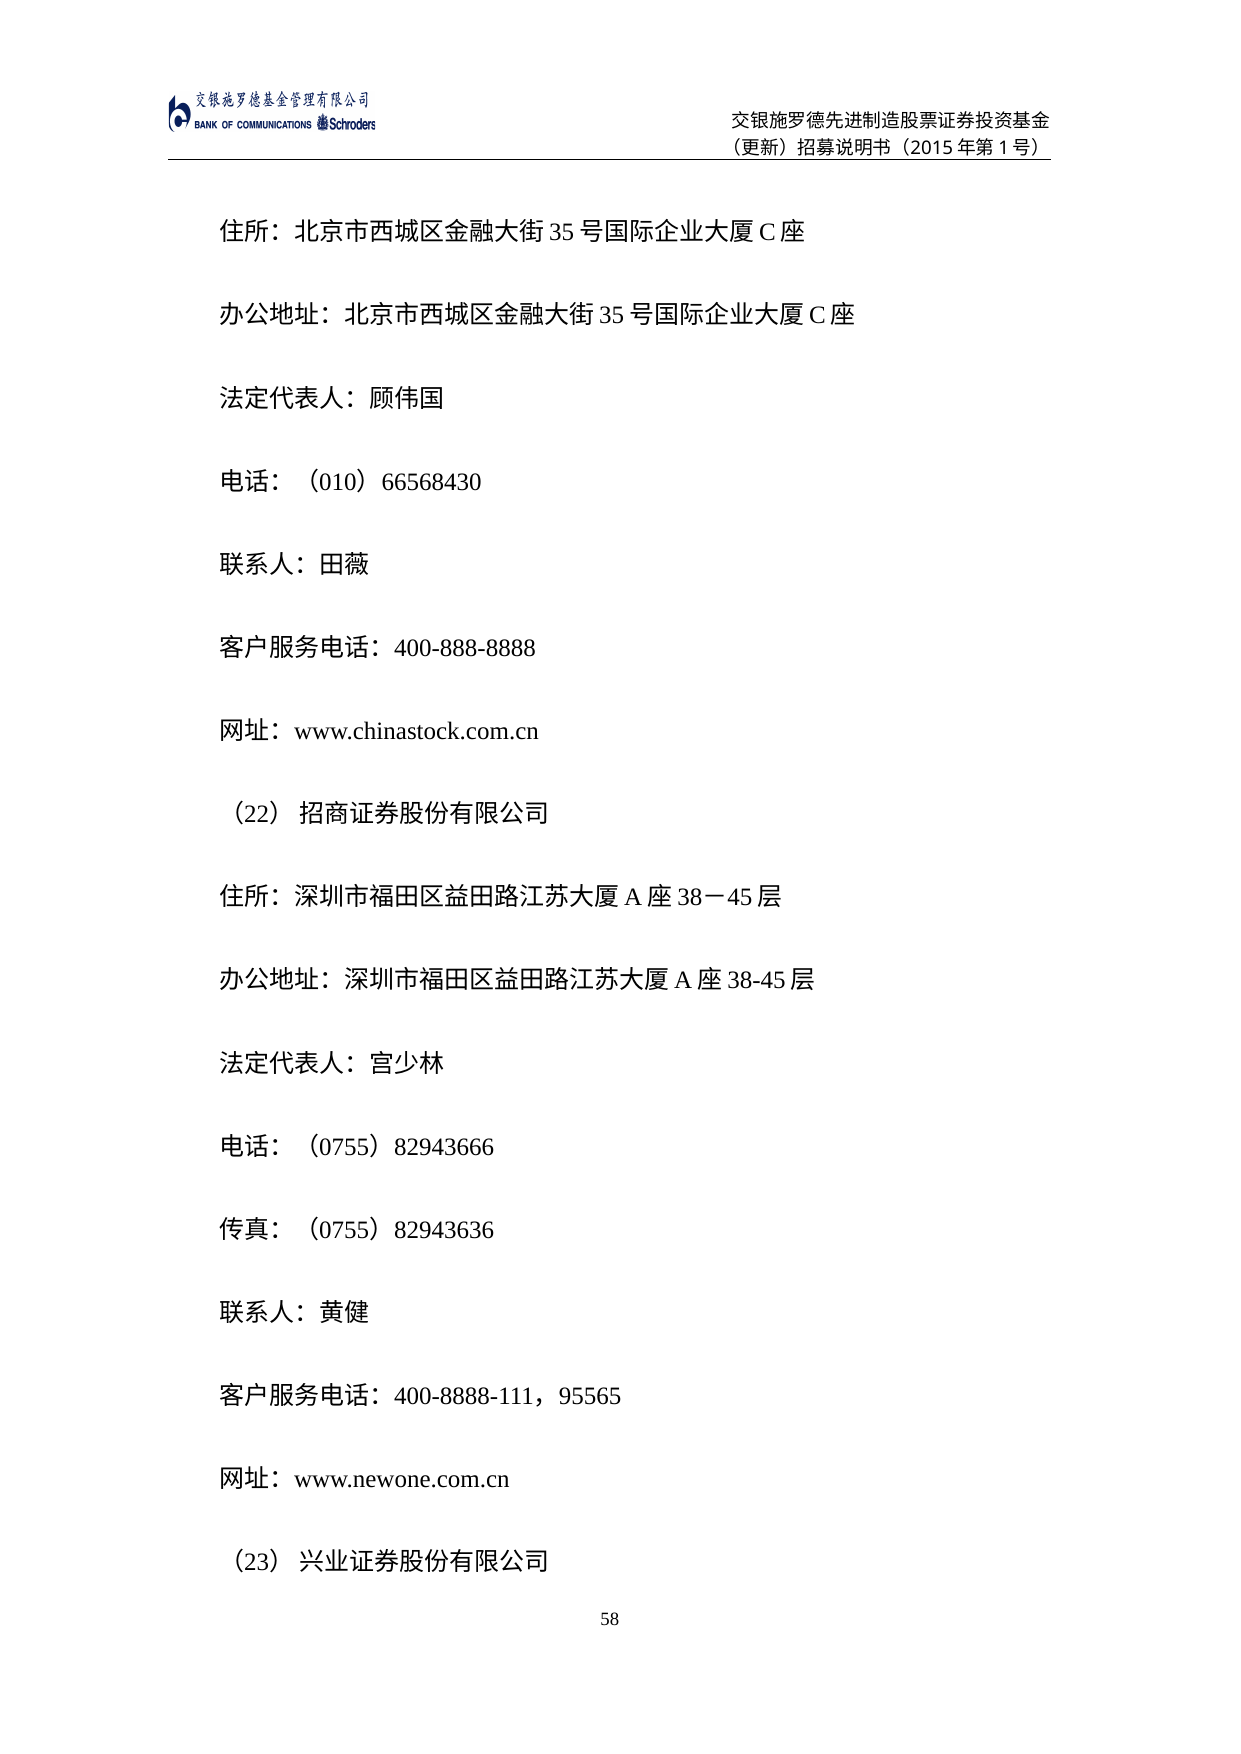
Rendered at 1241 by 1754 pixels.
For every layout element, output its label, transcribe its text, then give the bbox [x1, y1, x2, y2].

text 办公地址：北京市西城区金融大街35号国际企业大厦C座 [169, 281, 1050, 346]
text （22） 招商证券股份有限公司 [169, 779, 1050, 844]
text 法定代表人：宫少林 [169, 1029, 1050, 1094]
text 网址：www.newone.com.cn [169, 1444, 1050, 1509]
text 联系人：黄健 [169, 1278, 1050, 1343]
text 办公地址：深圳市福田区益田路江苏大厦A座38-45层 [169, 946, 1050, 1011]
text 住所：深圳市福田区益田路江苏大厦A座38－45层 [169, 862, 1050, 927]
text 传真：（0755）82943636 [169, 1195, 1050, 1260]
text 网址：www.chinastock.com.cn [169, 696, 1050, 761]
text （23） 兴业证券股份有限公司 [169, 1527, 1050, 1592]
text 客户服务电话：400-888-8888 [169, 613, 1050, 678]
text 法定代表人：顾伟国 [169, 364, 1050, 429]
text 电话：（0755）82943666 [169, 1112, 1050, 1177]
text 联系人：田薇 [169, 530, 1050, 595]
text 电话：（010）66568430 [169, 447, 1050, 512]
text 客户服务电话：400-8888-111，95565 [169, 1361, 1050, 1426]
picture [168, 91, 376, 132]
text 住所：北京市西城区金融大街35号国际企业大厦C座 [169, 197, 1050, 262]
